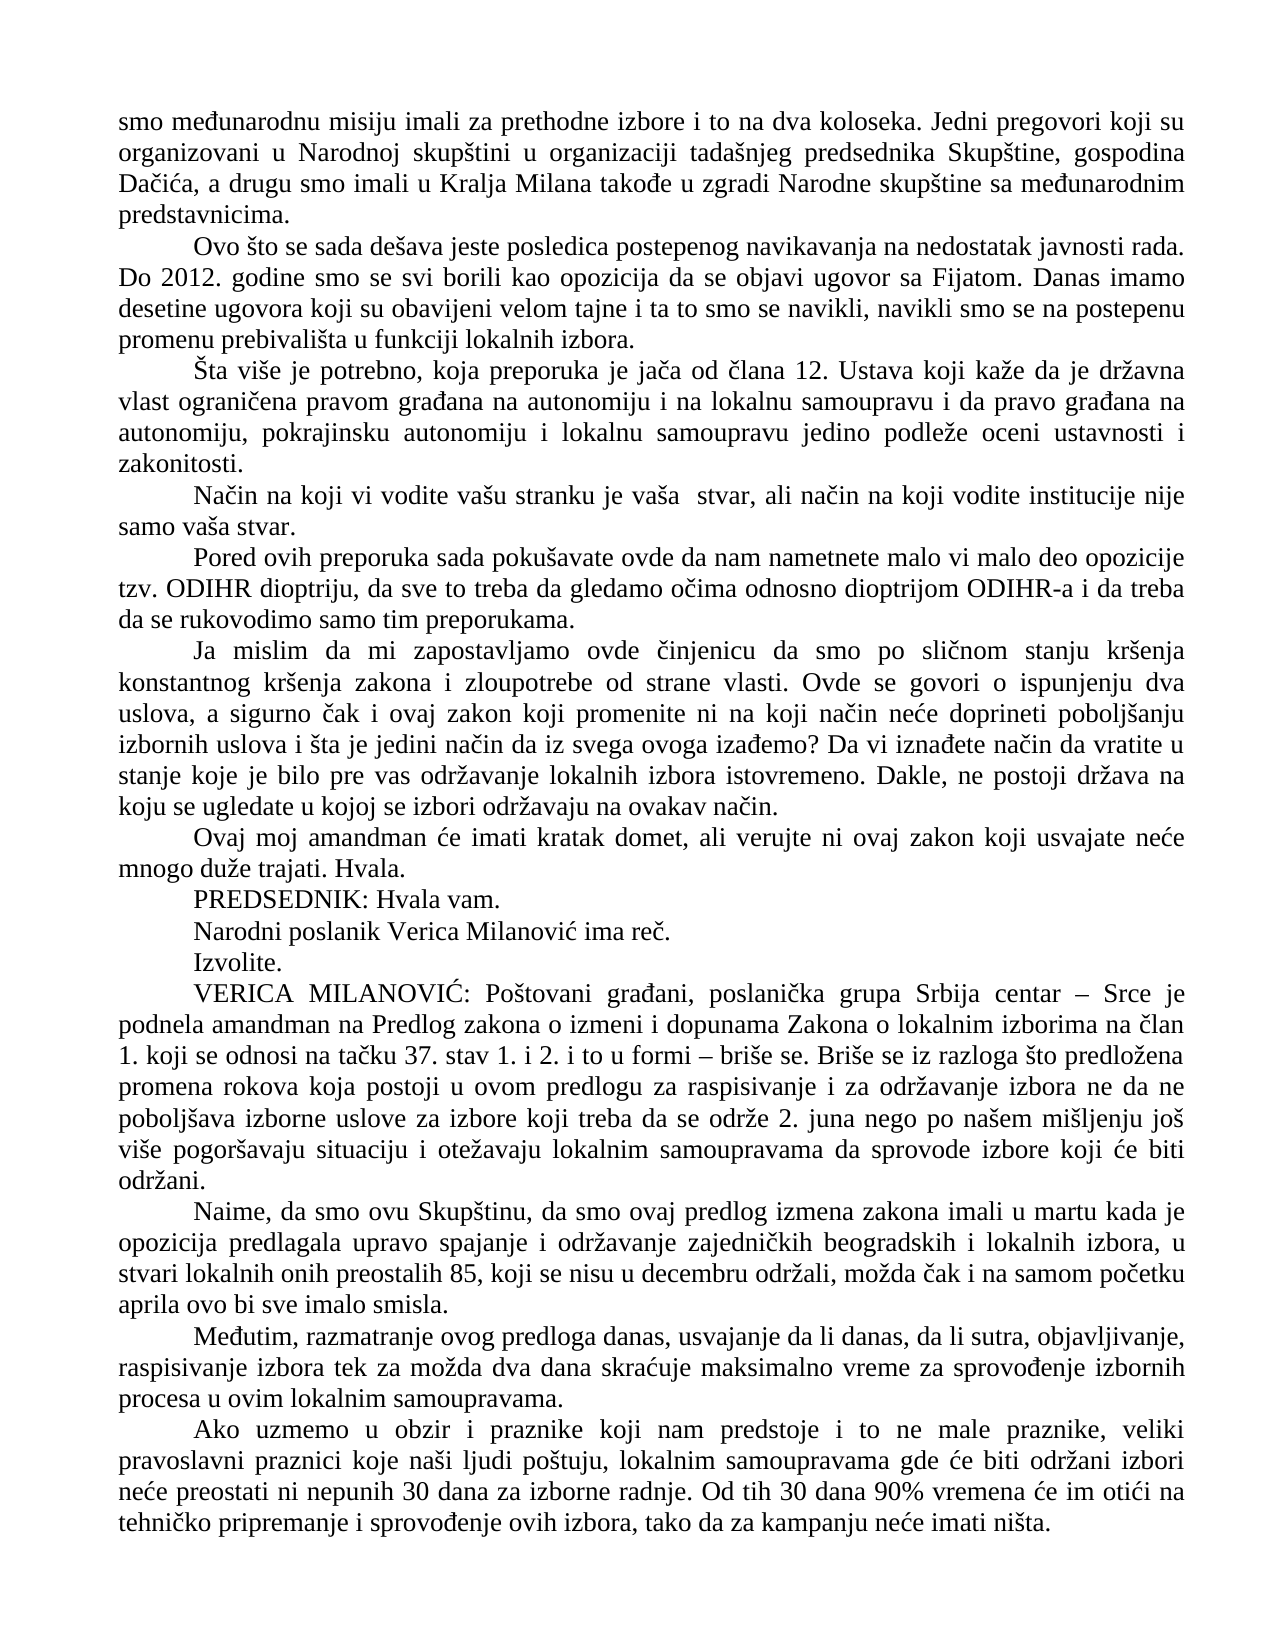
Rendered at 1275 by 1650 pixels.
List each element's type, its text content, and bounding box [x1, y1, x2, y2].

text Naime, da smo ovu Skupštinu, da smo ovaj predlog izmena zakona imali u martu kada je opozicija predlagala upravo spajanje i održavanje zajedničkih beogradskih i lokalnih izbora, u stvari lokalnih onih preostalih 85, koji se nisu u decembru održali, možda čak i na samom početku aprila ovo bi sve imalo smisla. [118, 1195, 1186, 1320]
text Ovaj moj amandman će imati kratak domet, ali verujte ni ovaj zakon koji usvajate neće mnogo duže trajati. Hvala. [118, 821, 1186, 884]
text Pored ovih preporuka sada pokušavate ovde da nam nametnete malo vi malo deo opozicije tzv. ODIHR dioptriju, da sve to treba da gledamo očima odnosno dioptrijom ODIHR-a i da treba da se rukovodimo samo tim preporukama. [118, 541, 1186, 634]
text Narodni poslanik Verica Milanović ima reč. [118, 915, 1186, 946]
text Međutim, razmatranje ovog predloga danas, usvajanje da li danas, da li sutra, objavljivanje, raspisivanje izbora tek za možda dva dana skraćuje maksimalno vreme za sprovođenje izbornih procesa u ovim lokalnim samoupravama. [118, 1320, 1186, 1413]
text VERICA MILANOVIĆ: Poštovani građani, poslanička grupa Srbija centar – Srce je podnela amandman na Predlog zakona o izmeni i dopunama Zakona o lokalnim izborima na član 1. koji se odnosi na tačku 37. stav 1. i 2. i to u formi – briše se. Briše se iz razloga što predložena promena rokova koja postoji u ovom predlogu za raspisivanje i za održavanje izbora ne da ne poboljšava izborne uslove za izbore koji treba da se održe 2. juna nego po našem mišljenju još više pogoršavaju situaciju i otežavaju lokalnim samoupravama da sprovode izbore koji će biti održani. [118, 977, 1186, 1195]
text Ako uzmemo u obzir i praznike koji nam predstoje i to ne male praznike, veliki pravoslavni praznici koje naši ljudi poštuju, lokalnim samoupravama gde će biti održani izbori neće preostati ni nepunih 30 dana za izborne radnje. Od tih 30 dana 90% vremena će im otići na tehničko pripremanje i sprovođenje ovih izbora, tako da za kampanju neće imati ništa. [118, 1413, 1186, 1538]
text Način na koji vi vodite vašu stranku je vaša stvar, ali način na koji vodite institucije nije samo vaša stvar. [118, 479, 1186, 541]
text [118, 105, 1186, 229]
text Ja mislim da mi zapostavljamo ovde činjenicu da smo po sličnom stanju kršenja konstantnog kršenja zakona i zloupotrebe od strane vlasti. Ovde se govori o ispunjenju dva uslova, a sigurno čak i ovaj zakon koji promenite ni na koji način neće doprineti poboljšanju izbornih uslova i šta je jedini način da iz svega ovoga izađemo? Da vi iznađete način da vratite u stanje koje je bilo pre vas održavanje lokalnih izbora istovremeno. Dakle, ne postoji država na koju se ugledate u kojoj se izbori održavaju na ovakav način. [118, 634, 1186, 821]
text PREDSEDNIK: Hvala vam. [118, 884, 1186, 915]
text Izvolite. [118, 946, 1186, 977]
text Ovo što se sada dešava jeste posledica postepenog navikavanja na nedostatak javnosti rada. Do 2012. godine smo se svi borili kao opozicija da se objavi ugovor sa Fijatom. Danas imamo desetine ugovora koji su obavijeni velom tajne i ta to smo se navikli, navikli smo se na postepenu promenu prebivališta u funkciji lokalnih izbora. [118, 229, 1186, 354]
text Šta više je potrebno, koja preporuka je jača od člana 12. Ustava koji kaže da je državna vlast ograničena pravom građana na autonomiju i na lokalnu samoupravu i da pravo građana na autonomiju, pokrajinsku autonomiju i lokalnu samoupravu jedino podleže oceni ustavnosti i zakonitosti. [118, 354, 1186, 479]
